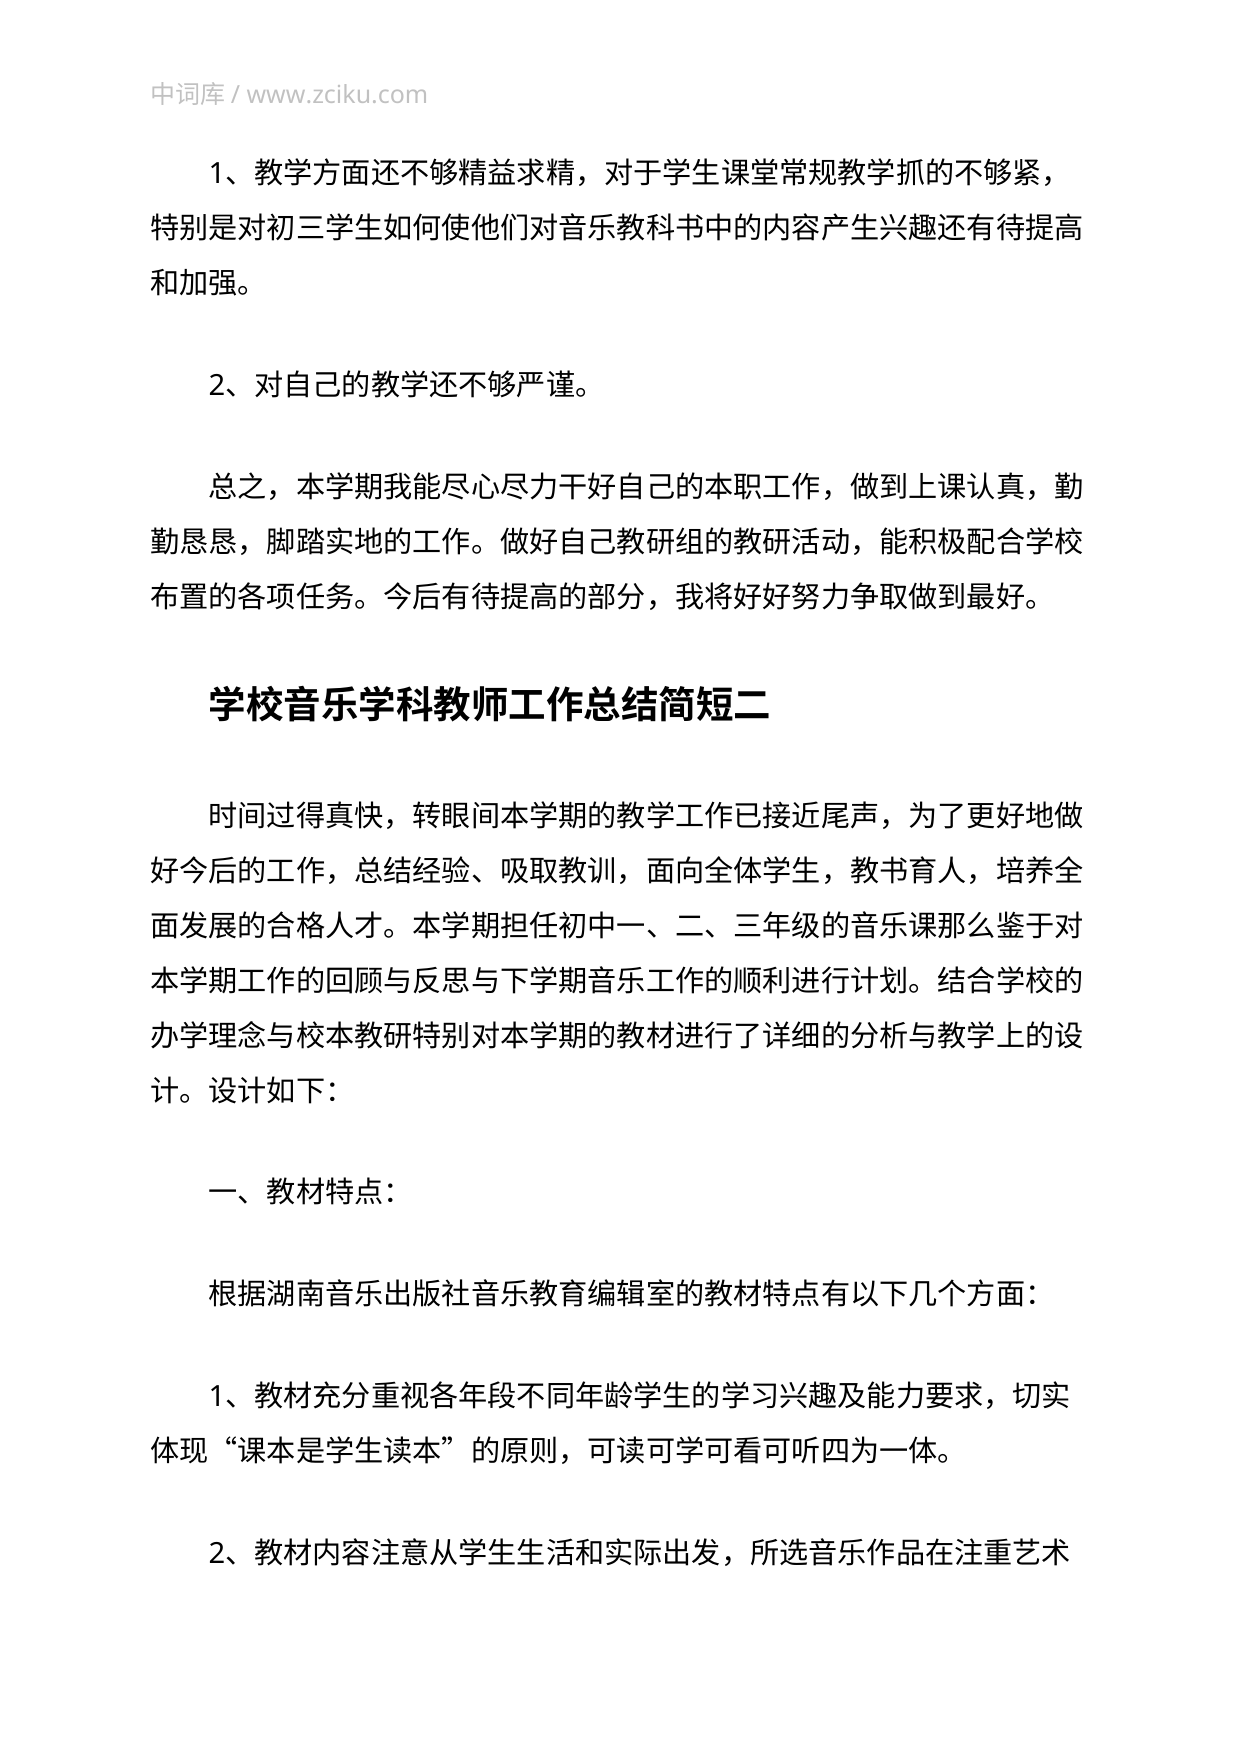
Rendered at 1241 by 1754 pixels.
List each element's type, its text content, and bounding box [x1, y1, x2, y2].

text 1、教学方面还不够精益求精，对于学生课堂常规教学抓的不够紧，特别是对初三学生如何使他们对音乐教科书中的内容产生兴趣还有待提高和加强。 [150, 150, 1090, 302]
text 2、对自己的教学还不够严谨。 [150, 362, 1090, 404]
text 时间过得真快，转眼间本学期的教学工作已接近尾声，为了更好地做好今后的工作，总结经验、吸取教训，面向全体学生，教书育人，培养全面发展的合格人才。本学期担任初中一、二、三年级的音乐课那么鉴于对本学期工作的回顾与反思与下学期音乐工作的顺利进行计划。结合学校的办学理念与校本教研特别对本学期的教材进行了详细的分析与教学上的设计。设计如下： [150, 793, 1090, 1109]
text 1、教材充分重视各年段不同年龄学生的学习兴趣及能力要求，切实体现“课本是学生读本”的原则，可读可学可看可听四为一体。 [150, 1372, 1090, 1470]
text 根据湖南音乐出版社音乐教育编辑室的教材特点有以下几个方面： [150, 1271, 1090, 1313]
text 一、教材特点： [150, 1169, 1090, 1211]
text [150, 1529, 1090, 1572]
text 学校音乐学科教师工作总结简短二 [150, 675, 1090, 729]
text 总之，本学期我能尽心尽力干好自己的本职工作，做到上课认真，勤勤恳恳，脚踏实地的工作。做好自己教研组的教研活动，能积极配合学校布置的各项任务。今后有待提高的部分，我将好好努力争取做到最好。 [150, 464, 1090, 616]
